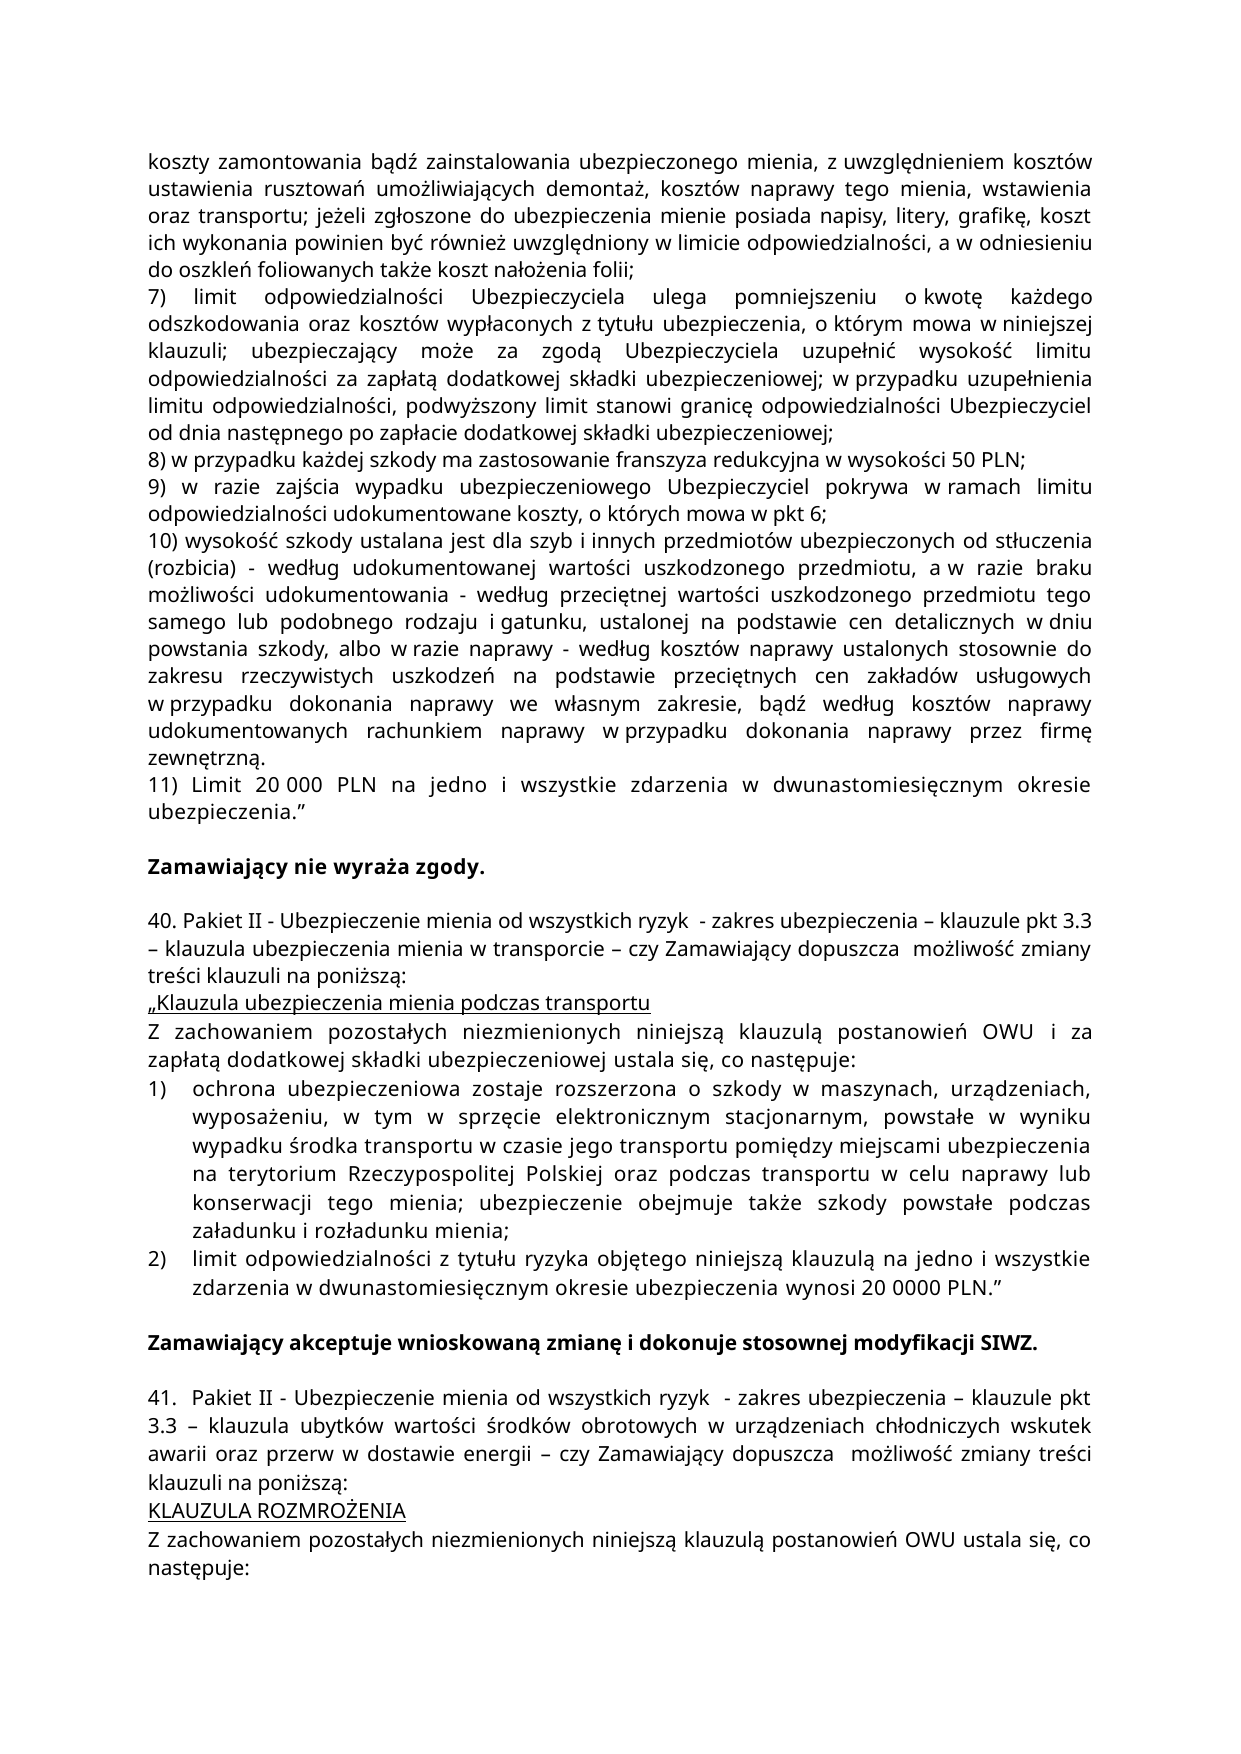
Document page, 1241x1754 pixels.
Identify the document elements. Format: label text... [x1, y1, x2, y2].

text Zamawiający akceptuje wnioskowaną zmianę i dokonuje stosownej modyfikacji SIWZ. [148, 1328, 1093, 1356]
list limit odpowiedzialności z tytułu ryzyka objętego niniejszą klauzulą na jedno i wszystkie zdarzenia w dwunastomiesięcznym okresie ubezpieczenia wynosi 20 0000 PLN.” [148, 1244, 1093, 1301]
text KLAUZULA ROZMROŻENIA [148, 1496, 1093, 1525]
text 9) w razie zajścia wypadku ubezpieczeniowego Ubezpieczyciel pokrywa w ramach limitu odpowiedzialności udokumentowane koszty, o których mowa w pkt 6; [148, 473, 1093, 527]
text 7) limit odpowiedzialności Ubezpieczyciela ulega pomniejszeniu o kwotę każdego odszkodowania oraz kosztów wypłaconych z tytułu ubezpieczenia, o którym mowa w niniejszej klauzuli; ubezpieczający może za zgodą Ubezpieczyciela uzupełnić wysokość limitu odpowiedzialności za zapłatą dodatkowej składki ubezpieczeniowej; w przypadku uzupełnienia limitu odpowiedzialności, podwyższony limit stanowi granicę odpowiedzialności Ubezpieczyciel od dnia następnego po zapłacie dodatkowej składki ubezpieczeniowej; [148, 283, 1093, 446]
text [148, 148, 1093, 283]
text 41. Pakiet II - Ubezpieczenie mienia od wszystkich ryzyk - zakres ubezpieczenia – klauzule pkt 3.3 – klauzula ubytków wartości środków obrotowych w urządzeniach chłodniczych wskutek awarii oraz przerw w dostawie energii – czy Zamawiający dopuszcza możliwość zmiany treści klauzuli na poniższą: [148, 1383, 1093, 1496]
text Z zachowaniem pozostałych niezmienionych niniejszą klauzulą postanowień OWU ustala się, co następuje: [148, 1525, 1093, 1582]
text 11) Limit 20 000 PLN na jedno i wszystkie zdarzenia w dwunastomiesięcznym okresie ubezpieczenia.” [148, 771, 1093, 825]
text 10) wysokość szkody ustalana jest dla szyb i innych przedmiotów ubezpieczonych od stłuczenia (rozbicia) - według udokumentowanej wartości uszkodzonego przedmiotu, a w razie braku możliwości udokumentowania - według przeciętnej wartości uszkodzonego przedmiotu tego samego lub podobnego rodzaju i gatunku, ustalonej na podstawie cen detalicznych w dniu powstania szkody, albo w razie naprawy - według kosztów naprawy ustalonych stosownie do zakresu rzeczywistych uszkodzeń na podstawie przeciętnych cen zakładów usługowych w przypadku dokonania naprawy we własnym zakresie, bądź według kosztów naprawy udokumentowanych rachunkiem naprawy w przypadku dokonania naprawy przez firmę zewnętrzną. [148, 527, 1093, 771]
text Z zachowaniem pozostałych niezmienionych niniejszą klauzulą postanowień OWU i za zapłatą dodatkowej składki ubezpieczeniowej ustala się, co następuje: [148, 1017, 1093, 1074]
text 8) w przypadku każdej szkody ma zastosowanie franszyza redukcyjna w wysokości 50 PLN; [148, 446, 1093, 473]
text Zamawiający nie wyraża zgody. [148, 852, 1093, 880]
text „Klauzula ubezpieczenia mienia podczas transportu [148, 988, 1093, 1017]
list ochrona ubezpieczeniowa zostaje rozszerzona o szkody w maszynach, urządzeniach, wyposażeniu, w tym w sprzęcie elektronicznym stacjonarnym, powstałe w wyniku wypadku środka transportu w czasie jego transportu pomiędzy miejscami ubezpieczenia na terytorium Rzeczypospolitej Polskiej oraz podczas transportu w celu naprawy lub konserwacji tego mienia; ubezpieczenie obejmuje także szkody powstałe podczas załadunku i rozładunku mienia; [148, 1074, 1093, 1244]
text 40. Pakiet II - Ubezpieczenie mienia od wszystkich ryzyk - zakres ubezpieczenia – klauzule pkt 3.3 – klauzula ubezpieczenia mienia w transporcie – czy Zamawiający dopuszcza możliwość zmiany treści klauzuli na poniższą: [148, 907, 1093, 988]
